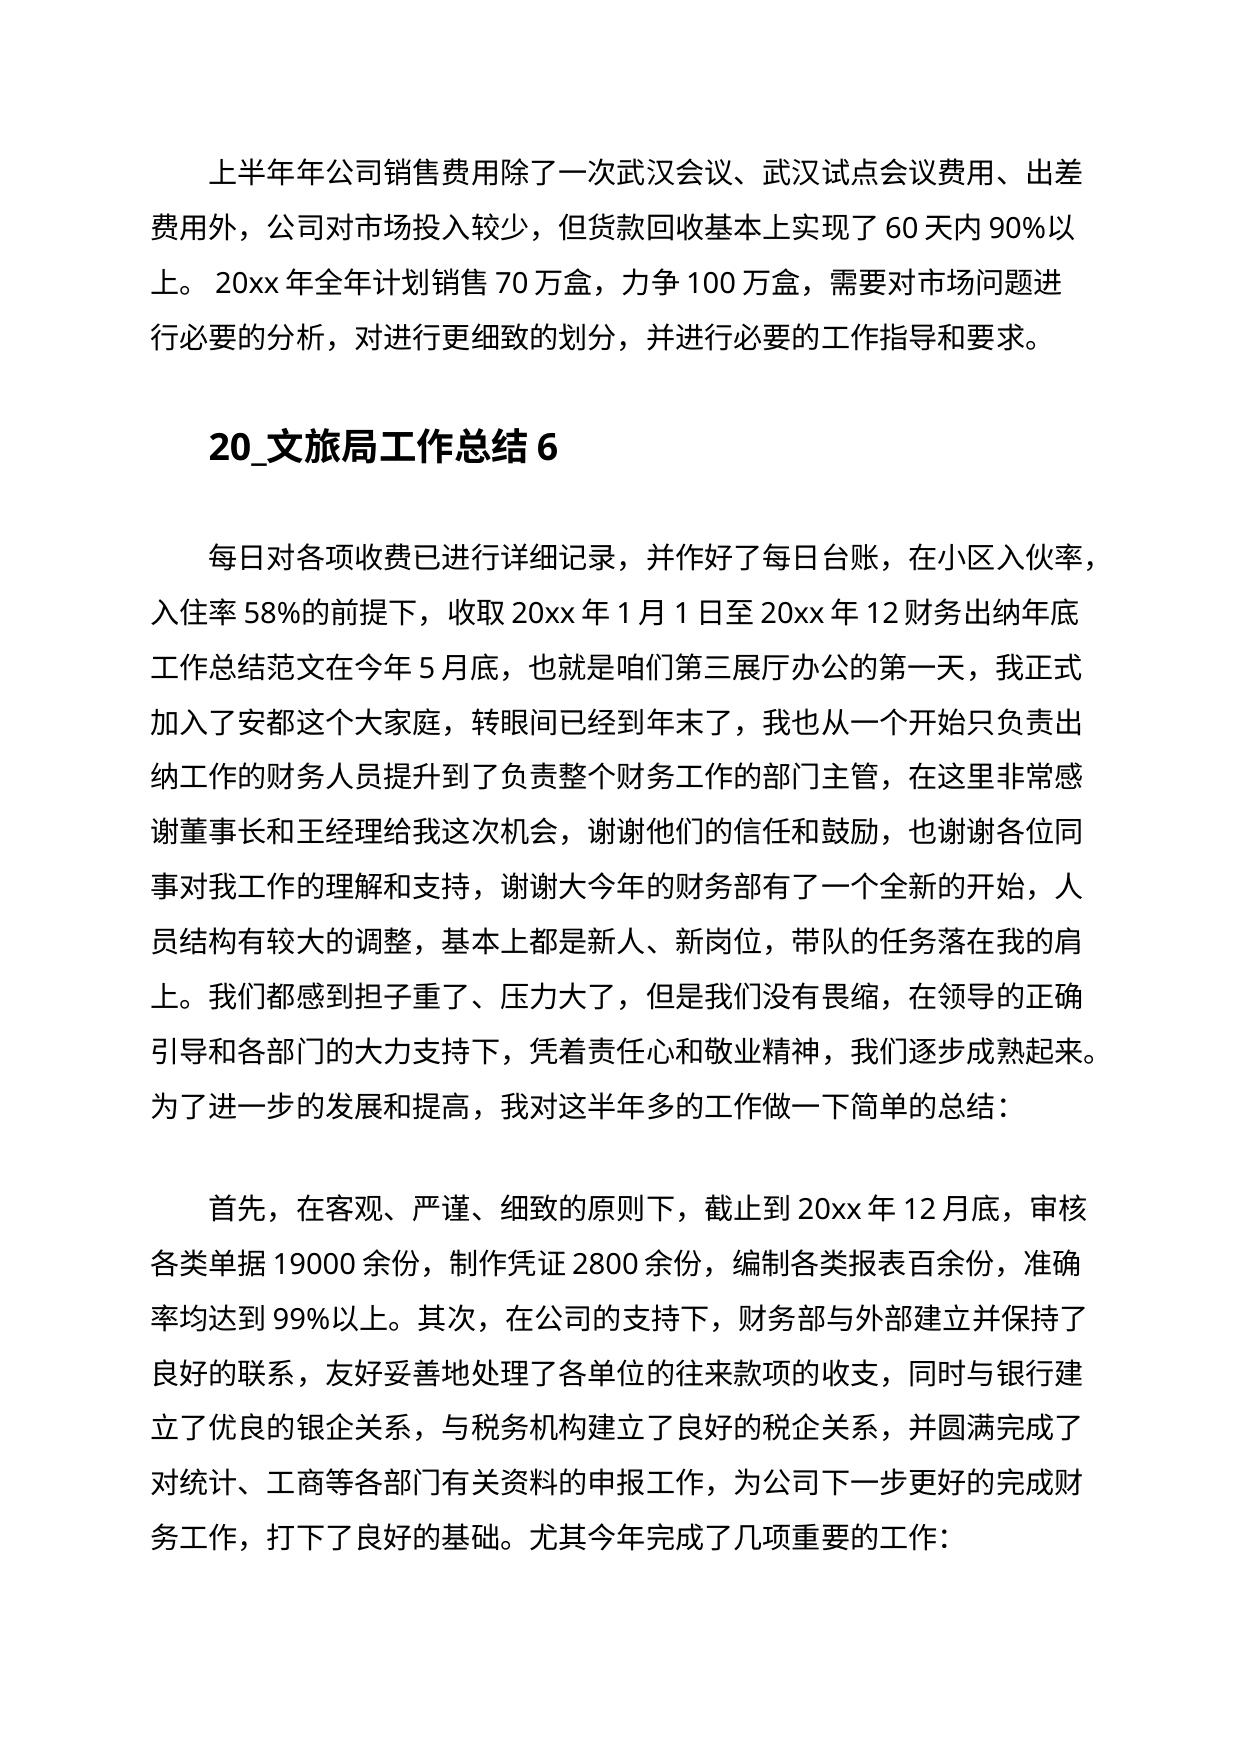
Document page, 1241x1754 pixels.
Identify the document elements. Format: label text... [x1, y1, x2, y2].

text 20_文旅局工作总结6 [150, 417, 1090, 471]
text 每日对各项收费已进行详细记录，并作好了每日台账，在小区入伙率，入住率58%的前提下，收取20xx年1月1日至20xx年12财务出纳年底工作总结范文在今年5月底，也就是咱们第三展厅办公的第一天，我正式加入了安都这个大家庭，转眼间已经到年末了，我也从一个开始只负责出纳工作的财务人员提升到了负责整个财务工作的部门主管，在这里非常感谢董事长和王经理给我这次机会，谢谢他们的信任和鼓励，也谢谢各位同事对我工作的理解和支持，谢谢大今年的财务部有了一个全新的开始，人员结构有较大的调整，基本上都是新人、新岗位，带队的任务落在我的肩上。我们都感到担子重了、压力大了，但是我们没有畏缩，在领导的正确引导和各部门的大力支持下，凭着责任心和敬业精神，我们逐步成熟起来。为了进一步的发展和提高，我对这半年多的工作做一下简单的总结： [150, 534, 1090, 1126]
text 首先，在客观、严谨、细致的原则下，截止到20xx年12月底，审核各类单据19000余份，制作凭证2800余份，编制各类报表百余份，准确率均达到99%以上。其次，在公司的支持下，财务部与外部建立并保持了良好的联系，友好妥善地处理了各单位的往来款项的收支，同时与银行建立了优良的银企关系，与税务机构建立了良好的税企关系，并圆满完成了对统计、工商等各部门有关资料的申报工作，为公司下一步更好的完成财务工作，打下了良好的基础。尤其今年完成了几项重要的工作： [150, 1185, 1090, 1557]
text 上半年年公司销售费用除了一次武汉会议、武汉试点会议费用、出差费用外，公司对市场投入较少，但货款回收基本上实现了60天内90%以上。 20xx年全年计划销售70万盒，力争100万盒，需要对市场问题进行必要的分析，对进行更细致的划分，并进行必要的工作指导和要求。 [150, 150, 1090, 357]
